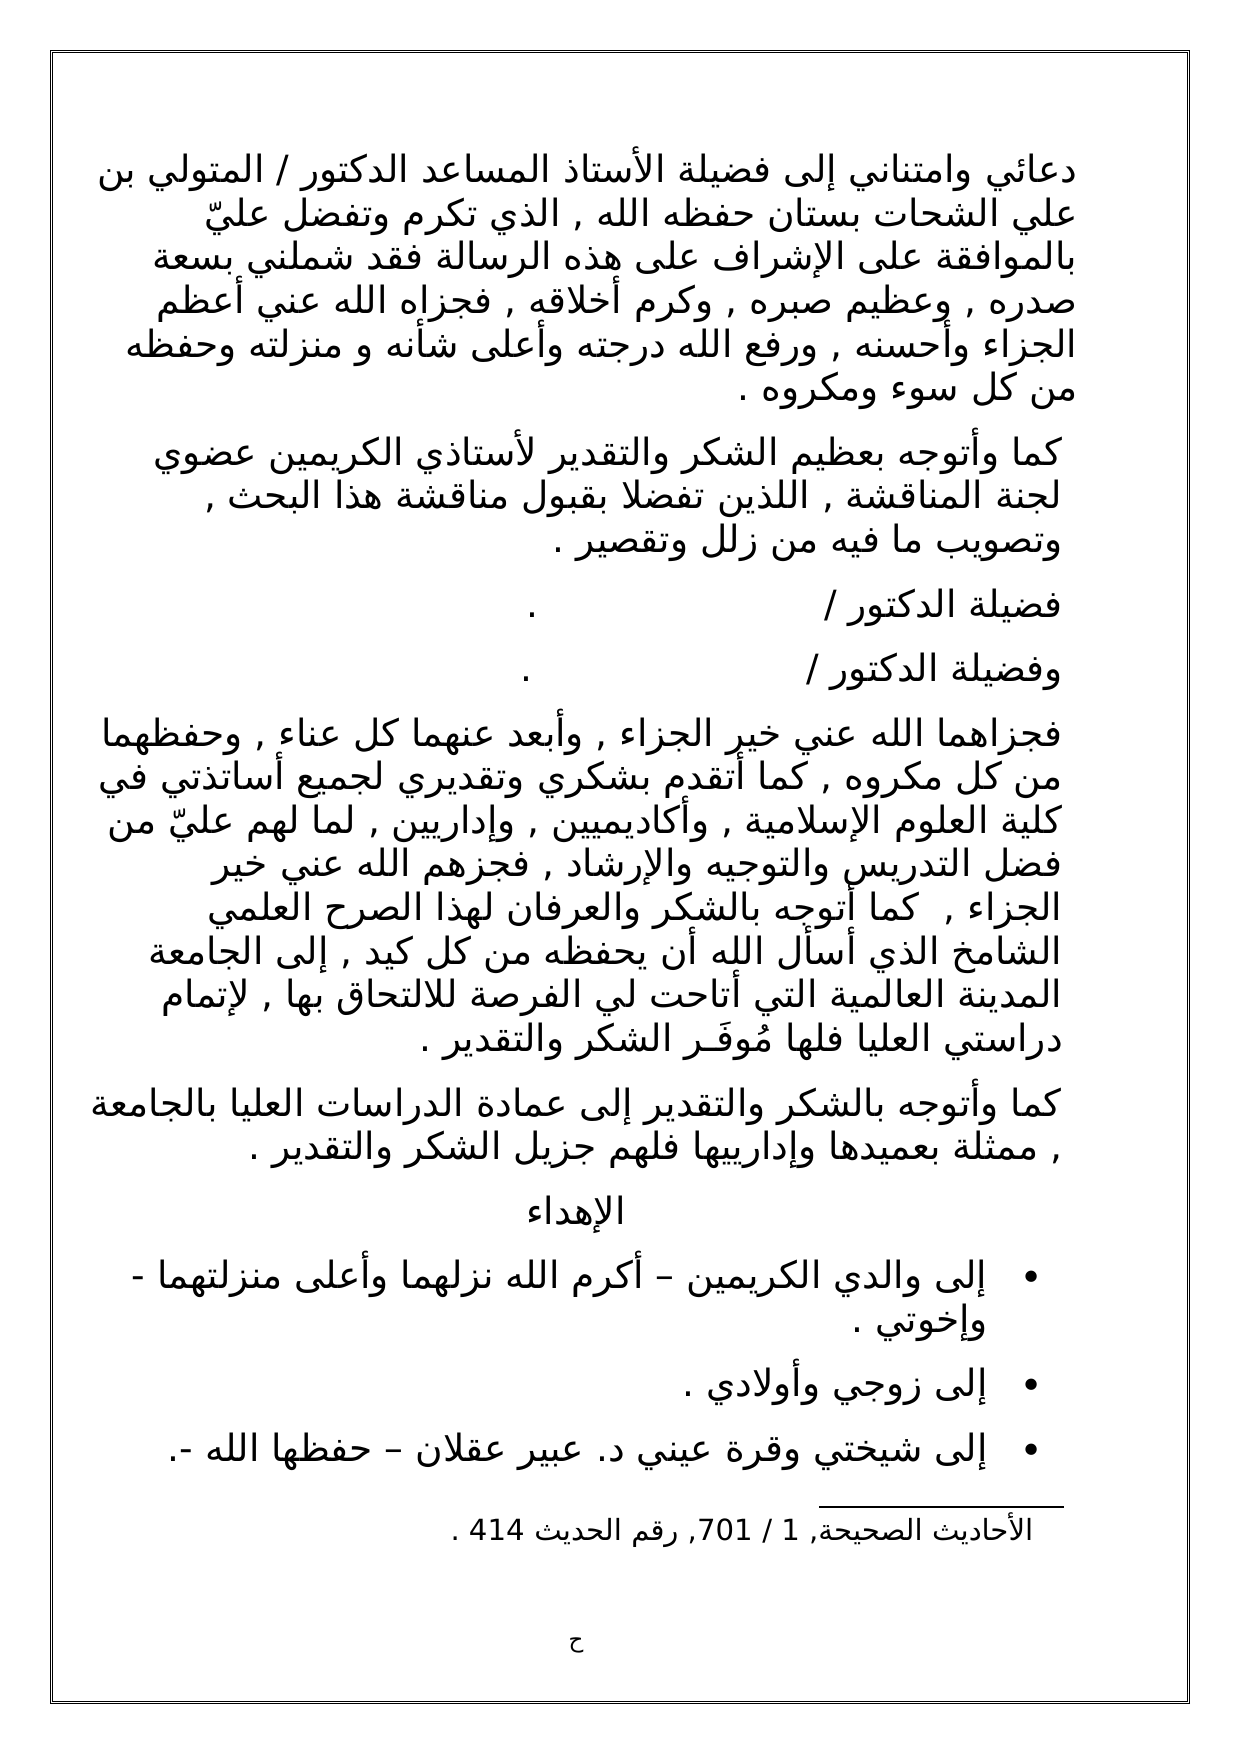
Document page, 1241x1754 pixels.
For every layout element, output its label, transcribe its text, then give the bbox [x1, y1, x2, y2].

text كما وأتوجه بعظيم الشكر والتقدير لأستاذي الكريمين عضوي لجنة المناقشة , اللذين تفضلا بقبول مناقشة هذا البحث , وتصويب ما فيه من زلل وتقصير . [89, 430, 1063, 561]
text وفضيلة الدكتور / . [89, 647, 1063, 690]
list إلى شيختي وقرة عيني د. عبير عقلان – حفظها الله -. [89, 1426, 1026, 1470]
text فجزاهما الله عني خير الجزاء , وأبعد عنهما كل عناء , وحفظهما من كل مكروه , كما أتقدم بشكري وتقديري لجميع أساتذتي في كلية العلوم الإسلامية , وأكاديميين , وإداريين , لما لهم عليّ من فضل التدريس والتوجيه والإرشاد , فجزهم الله عني خير الجزاء , كما أتوجه بالشكر والعرفان لهذا الصرح العلمي الشامخ الذي أسأل الله أن يحفظه من كل كيد , إلى الجامعة المدينة العالمية التي أتاحت لي الفرصة للالتحاق بها , لإتمام دراستي العليا فلها مُوفَـر الشكر والتقدير . [89, 711, 1063, 1060]
text فضيلة الدكتور / . [89, 582, 1063, 626]
text الإهداء [89, 1189, 1063, 1233]
list إلى والدي الكريمين – أكرم الله نزلهما وأعلى منزلتهما - وإخوتي . [89, 1254, 1026, 1341]
list إلى زوجي وأولادي . [89, 1362, 1026, 1406]
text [89, 148, 1078, 409]
text كما وأتوجه بالشكر والتقدير إلى عمادة الدراسات العليا بالجامعة , ممثلة بعميدها وإدارييها فلهم جزيل الشكر والتقدير . [89, 1081, 1063, 1168]
